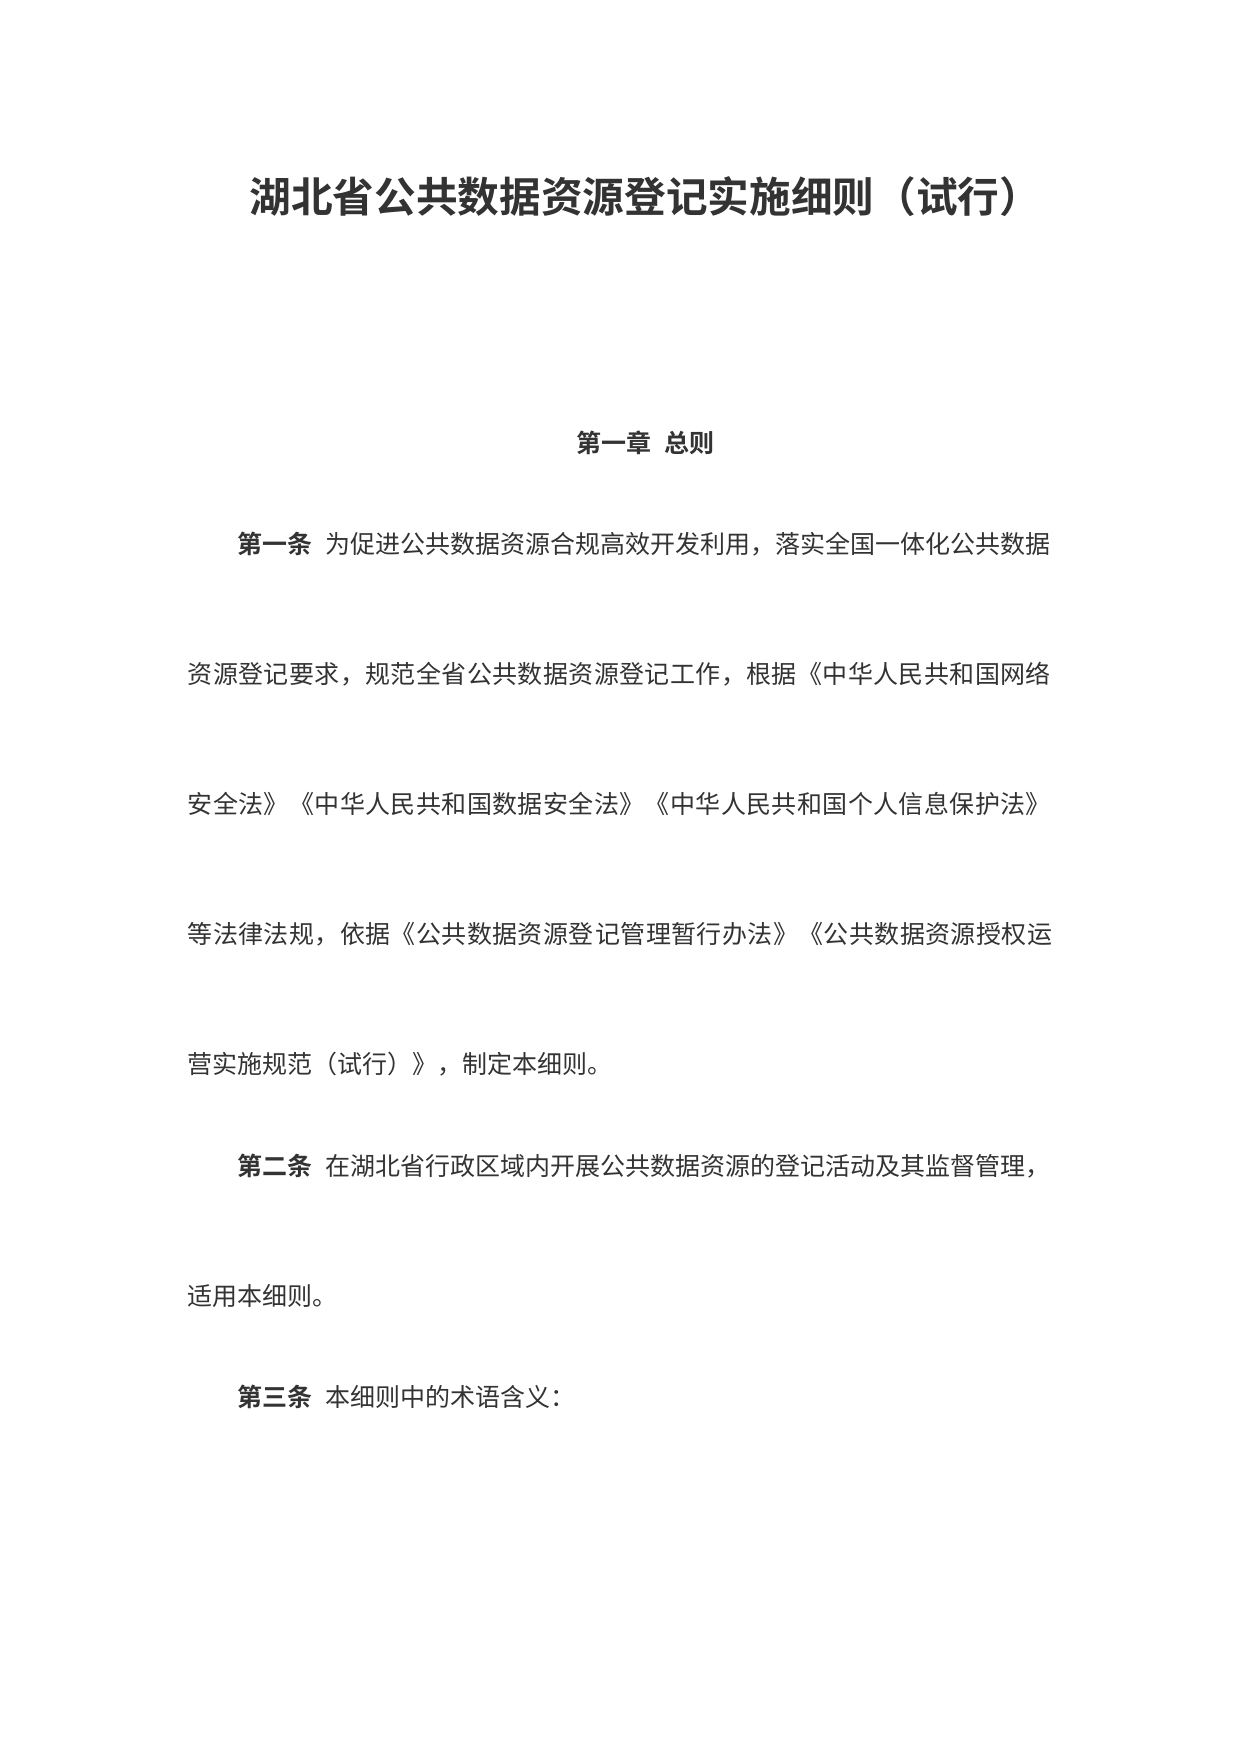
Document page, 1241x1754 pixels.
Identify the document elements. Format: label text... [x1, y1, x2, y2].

text 湖北省公共数据资源登记实施细则（试行） [187, 162, 1053, 227]
text 第三条 本细则中的术语含义： [187, 1363, 1053, 1428]
text 第二条 在湖北省行政区域内开展公共数据资源的登记活动及其监督管理，适用本细则。 [187, 1132, 1053, 1327]
text 第一条 为促进公共数据资源合规高效开发利用，落实全国一体化公共数据资源登记要求，规范全省公共数据资源登记工作，根据《中华人民共和国网络安全法》《中华人民共和国数据安全法》《中华人民共和国个人信息保护法》等法律法规，依据《公共数据资源登记管理暂行办法》《公共数据资源授权运营实施规范（试行）》，制定本细则。 [187, 510, 1053, 1095]
text 第一章 总则 [187, 409, 1053, 474]
